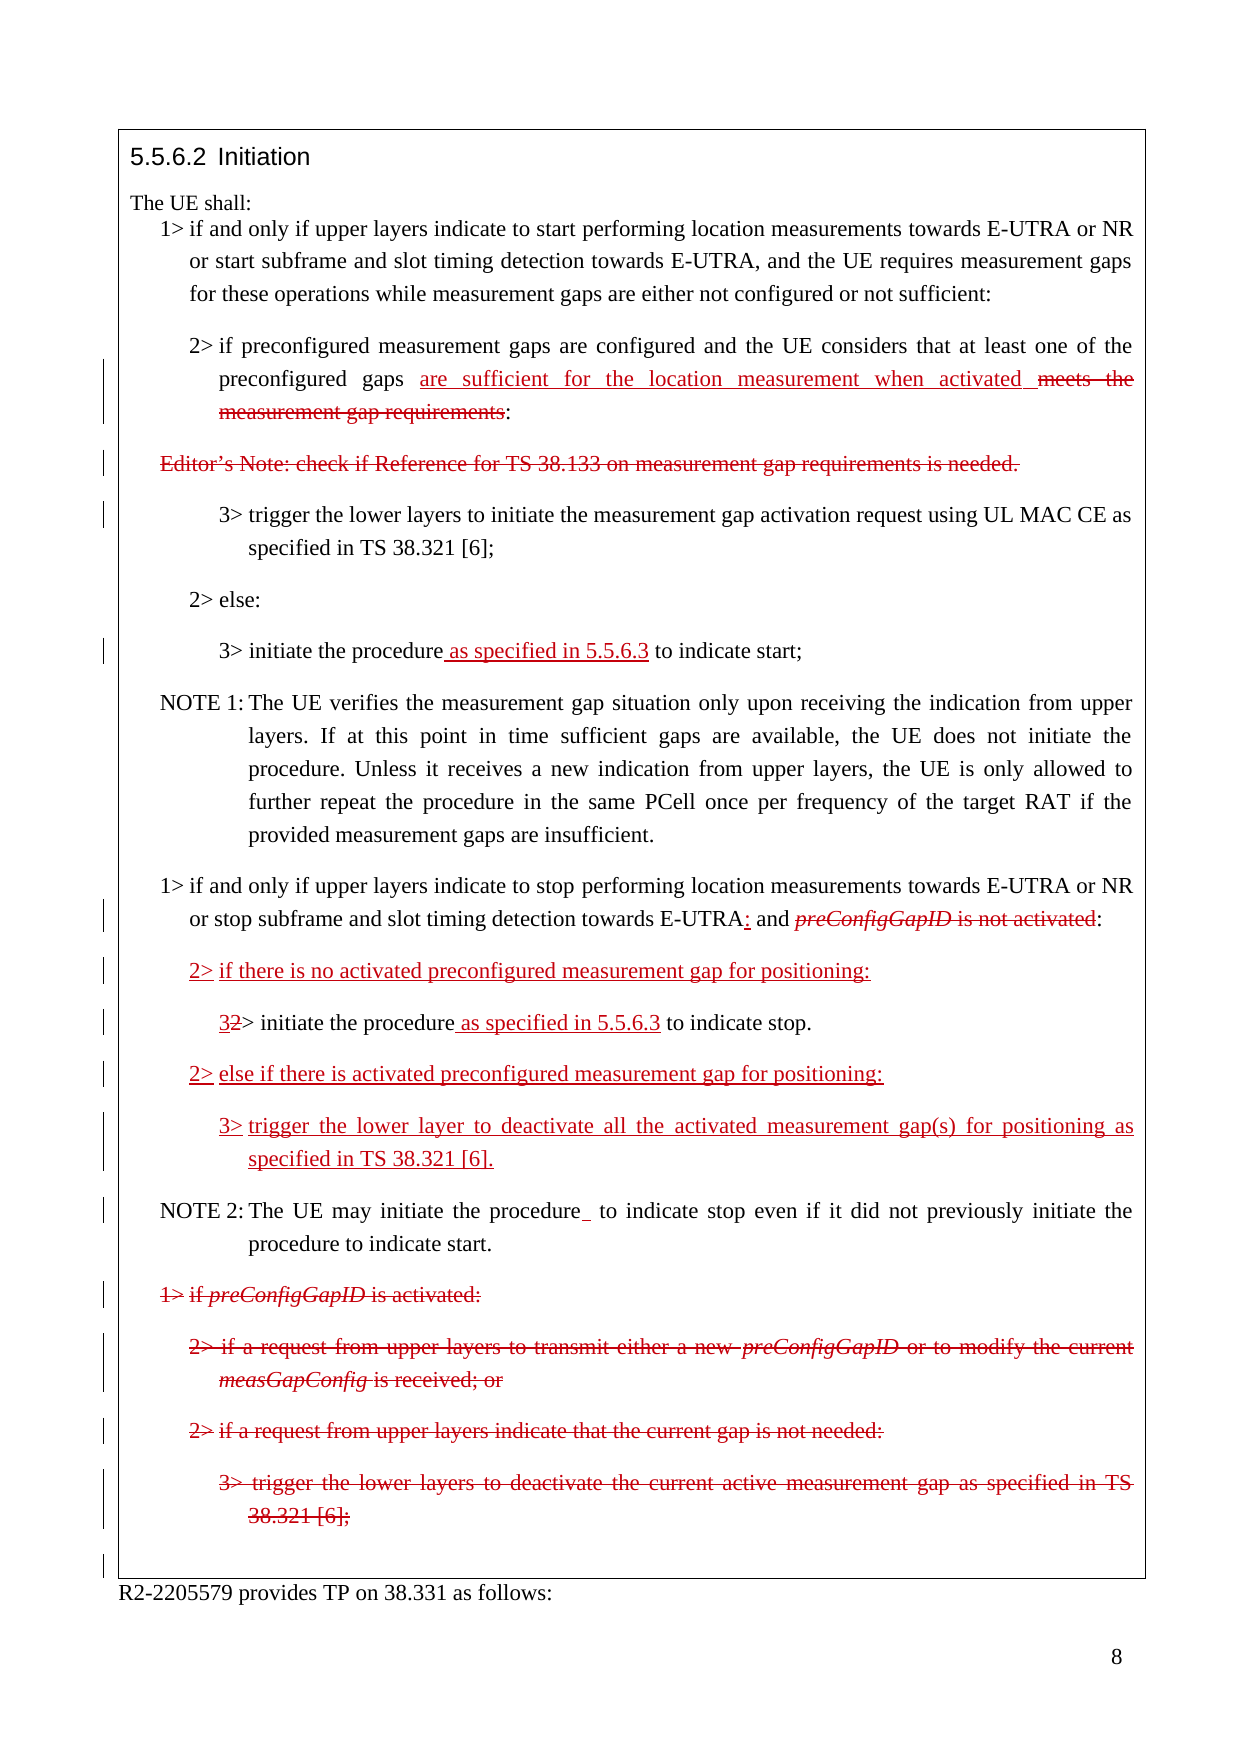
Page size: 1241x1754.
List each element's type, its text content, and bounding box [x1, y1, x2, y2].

table_header 5.5.6.2 Initiation The UE shall: 1> if and only if upper layers indicate to start performing location measurements towards E-UTRA or NR or start subframe and slot timing detection towards E-UTRA, and the UE requires measurement gaps for these operations while measurement gaps are either not configured or not sufficient: 2> if preconfigured measurement gaps are configured and the UE considers that at least one of the preconfigured gaps : 3> trigger the lower layers to initiate the measurement gap activation request using UL MAC CE as specified in TS 38.321 [6]; 2> else: 3> initiate the procedure to indicate start; NOTE 1: The UE verifies the measurement gap situation only upon receiving the indication from upper layers. If at this point in time sufficient gaps are available, the UE does not initiate the procedure. Unless it receives a new indication from upper layers, the UE is only allowed to further repeat the procedure in the same PCell once per frequency of the target RAT if the provided measurement gaps are insufficient. 1> if and only if upper layers indicate to stop performing location measurements towards E-UTRA or NR or stop subframe and slot timing detection towards E-UTRA and : > initiate the procedure to indicate stop. NOTE 2: The UE may initiate the procedure to indicate stop even if it did not previously initiate the procedure to indicate start. [119, 130, 1145, 1578]
list R2-2205579 provides TP on 38.331 as follows: [118, 1579, 1122, 1605]
